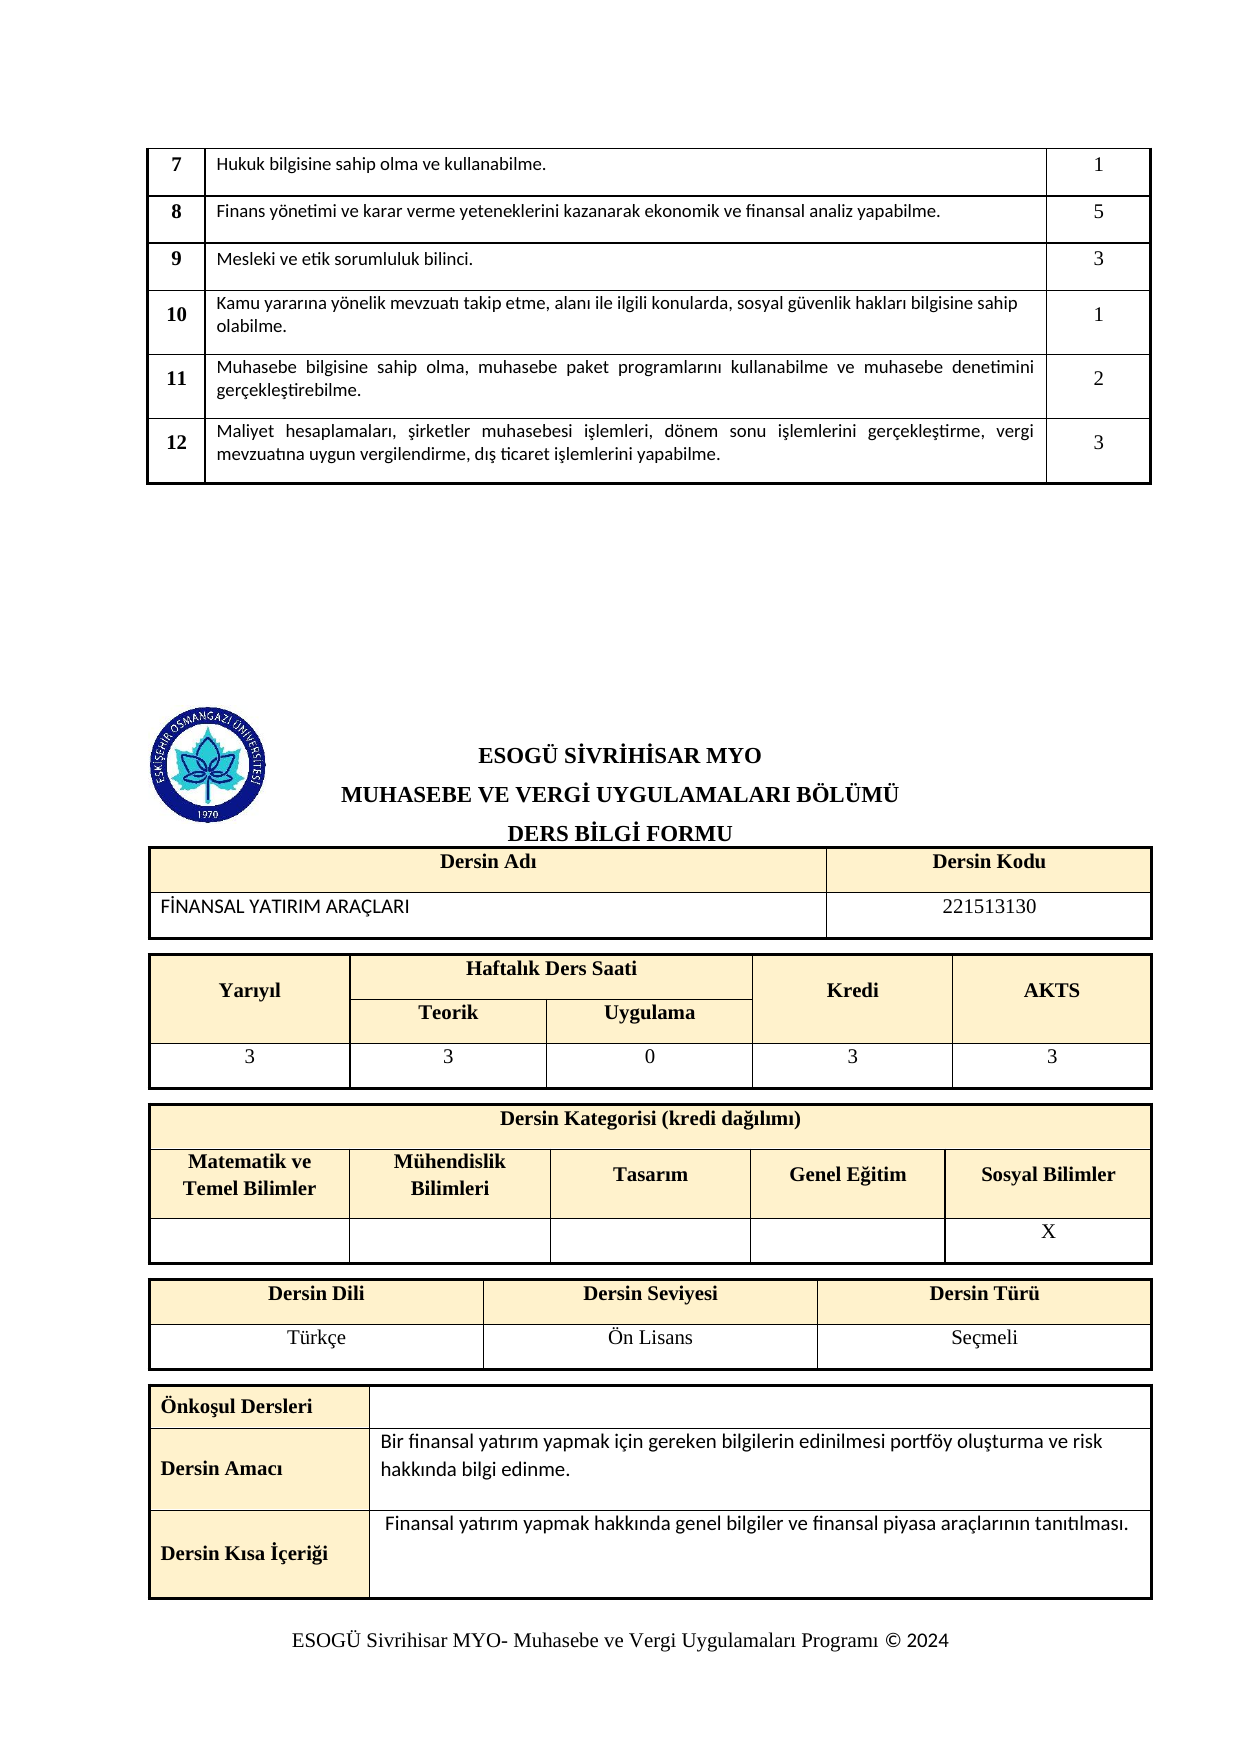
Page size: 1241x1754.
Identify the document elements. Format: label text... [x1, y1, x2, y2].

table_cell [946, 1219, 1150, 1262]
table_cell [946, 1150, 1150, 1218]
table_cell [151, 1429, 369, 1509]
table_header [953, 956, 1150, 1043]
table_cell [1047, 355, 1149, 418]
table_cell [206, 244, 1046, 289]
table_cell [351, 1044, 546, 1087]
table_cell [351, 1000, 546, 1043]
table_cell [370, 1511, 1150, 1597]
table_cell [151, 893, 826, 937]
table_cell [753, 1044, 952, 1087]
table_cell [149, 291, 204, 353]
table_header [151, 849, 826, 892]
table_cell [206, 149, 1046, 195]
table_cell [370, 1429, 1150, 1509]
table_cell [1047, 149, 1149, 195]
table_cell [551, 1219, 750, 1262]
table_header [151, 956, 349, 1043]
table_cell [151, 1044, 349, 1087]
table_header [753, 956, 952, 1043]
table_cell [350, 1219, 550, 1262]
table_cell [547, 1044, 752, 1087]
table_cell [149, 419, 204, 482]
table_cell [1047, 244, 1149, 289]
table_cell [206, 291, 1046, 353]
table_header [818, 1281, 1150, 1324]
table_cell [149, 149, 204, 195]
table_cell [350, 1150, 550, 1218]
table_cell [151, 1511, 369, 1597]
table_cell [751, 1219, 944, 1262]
picture [148, 705, 267, 824]
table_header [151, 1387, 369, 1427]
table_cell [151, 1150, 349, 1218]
text ESOGÜ SİVRİHİSAR MYO [267, 742, 1093, 768]
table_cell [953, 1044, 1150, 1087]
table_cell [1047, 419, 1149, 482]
text MUHASEBE VE VERGİ UYGULAMALARI BÖLÜMÜ [267, 781, 1093, 807]
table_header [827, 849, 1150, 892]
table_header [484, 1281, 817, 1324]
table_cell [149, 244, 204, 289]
text DERS BİLGİ FORMU [148, 820, 1093, 846]
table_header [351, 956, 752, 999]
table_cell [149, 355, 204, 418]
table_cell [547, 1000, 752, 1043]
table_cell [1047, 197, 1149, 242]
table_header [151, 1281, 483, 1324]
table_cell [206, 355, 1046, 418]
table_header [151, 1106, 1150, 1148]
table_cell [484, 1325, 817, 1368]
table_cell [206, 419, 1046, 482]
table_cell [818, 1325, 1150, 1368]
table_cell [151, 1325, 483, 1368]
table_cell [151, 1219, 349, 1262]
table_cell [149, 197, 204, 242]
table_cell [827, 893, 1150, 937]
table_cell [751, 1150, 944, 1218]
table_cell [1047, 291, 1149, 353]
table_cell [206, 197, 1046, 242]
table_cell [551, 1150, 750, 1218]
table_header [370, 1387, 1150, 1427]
